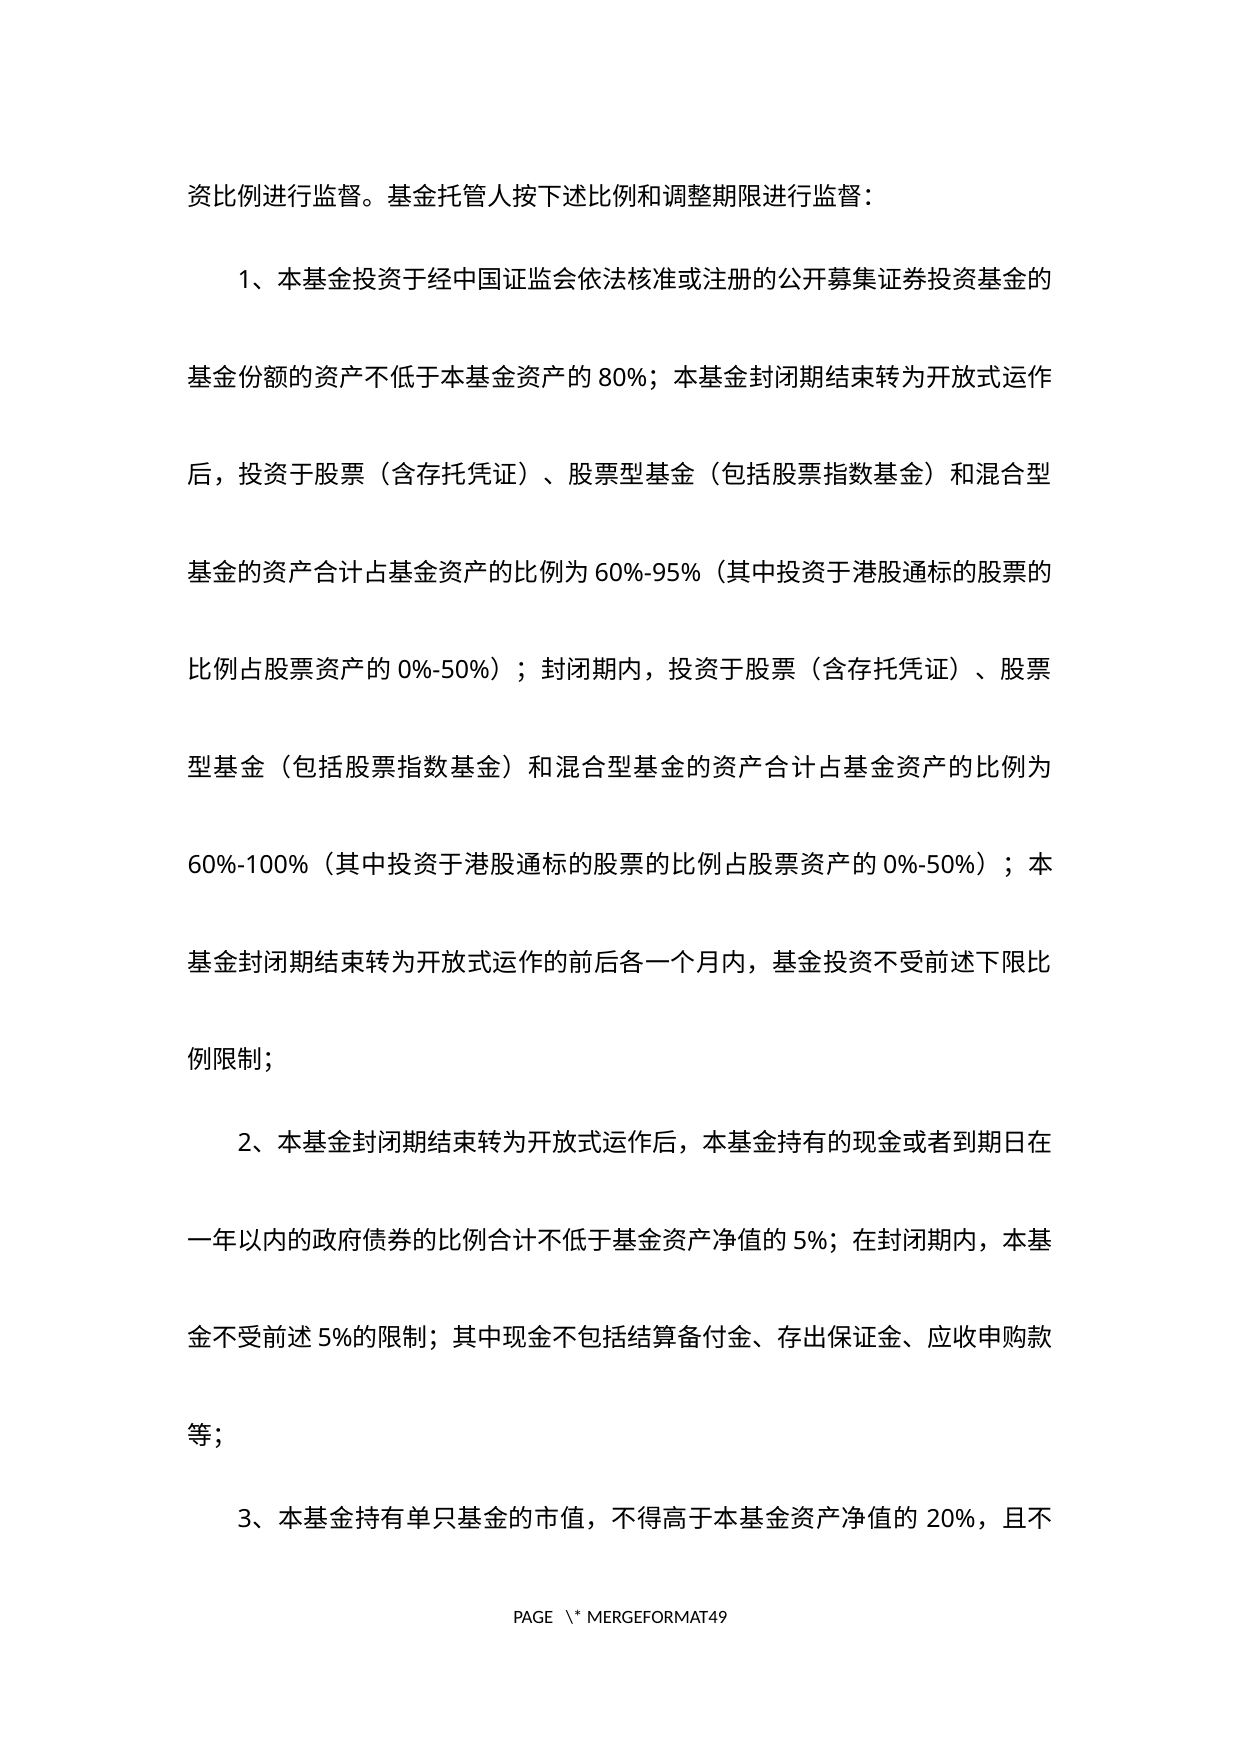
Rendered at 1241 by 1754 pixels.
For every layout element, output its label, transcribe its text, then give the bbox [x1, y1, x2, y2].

text 1、本基金投资于经中国证监会依法核准或注册的公开募集证券投资基金的基金份额的资产不低于本基金资产的80%；本基金封闭期结束转为开放式运作后，投资于股票（含存托凭证）、股票型基金（包括股票指数基金）和混合型基金的资产合计占基金资产的比例为60%-95%（其中投资于港股通标的股票的比例占股票资产的0%-50%）；封闭期内，投资于股票（含存托凭证）、股票型基金（包括股票指数基金）和混合型基金的资产合计占基金资产的比例为60%-100%（其中投资于港股通标的股票的比例占股票资产的0%-50%）；本基金封闭期结束转为开放式运作的前后各一个月内，基金投资不受前述下限比例限制； [187, 245, 1053, 1090]
text 2、本基金封闭期结束转为开放式运作后，本基金持有的现金或者到期日在一年以内的政府债券的比例合计不低于基金资产净值的5%；在封闭期内，本基金不受前述5%的限制；其中现金不包括结算备付金、存出保证金、应收申购款等； [187, 1108, 1053, 1466]
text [187, 162, 1053, 227]
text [187, 1484, 1053, 1549]
